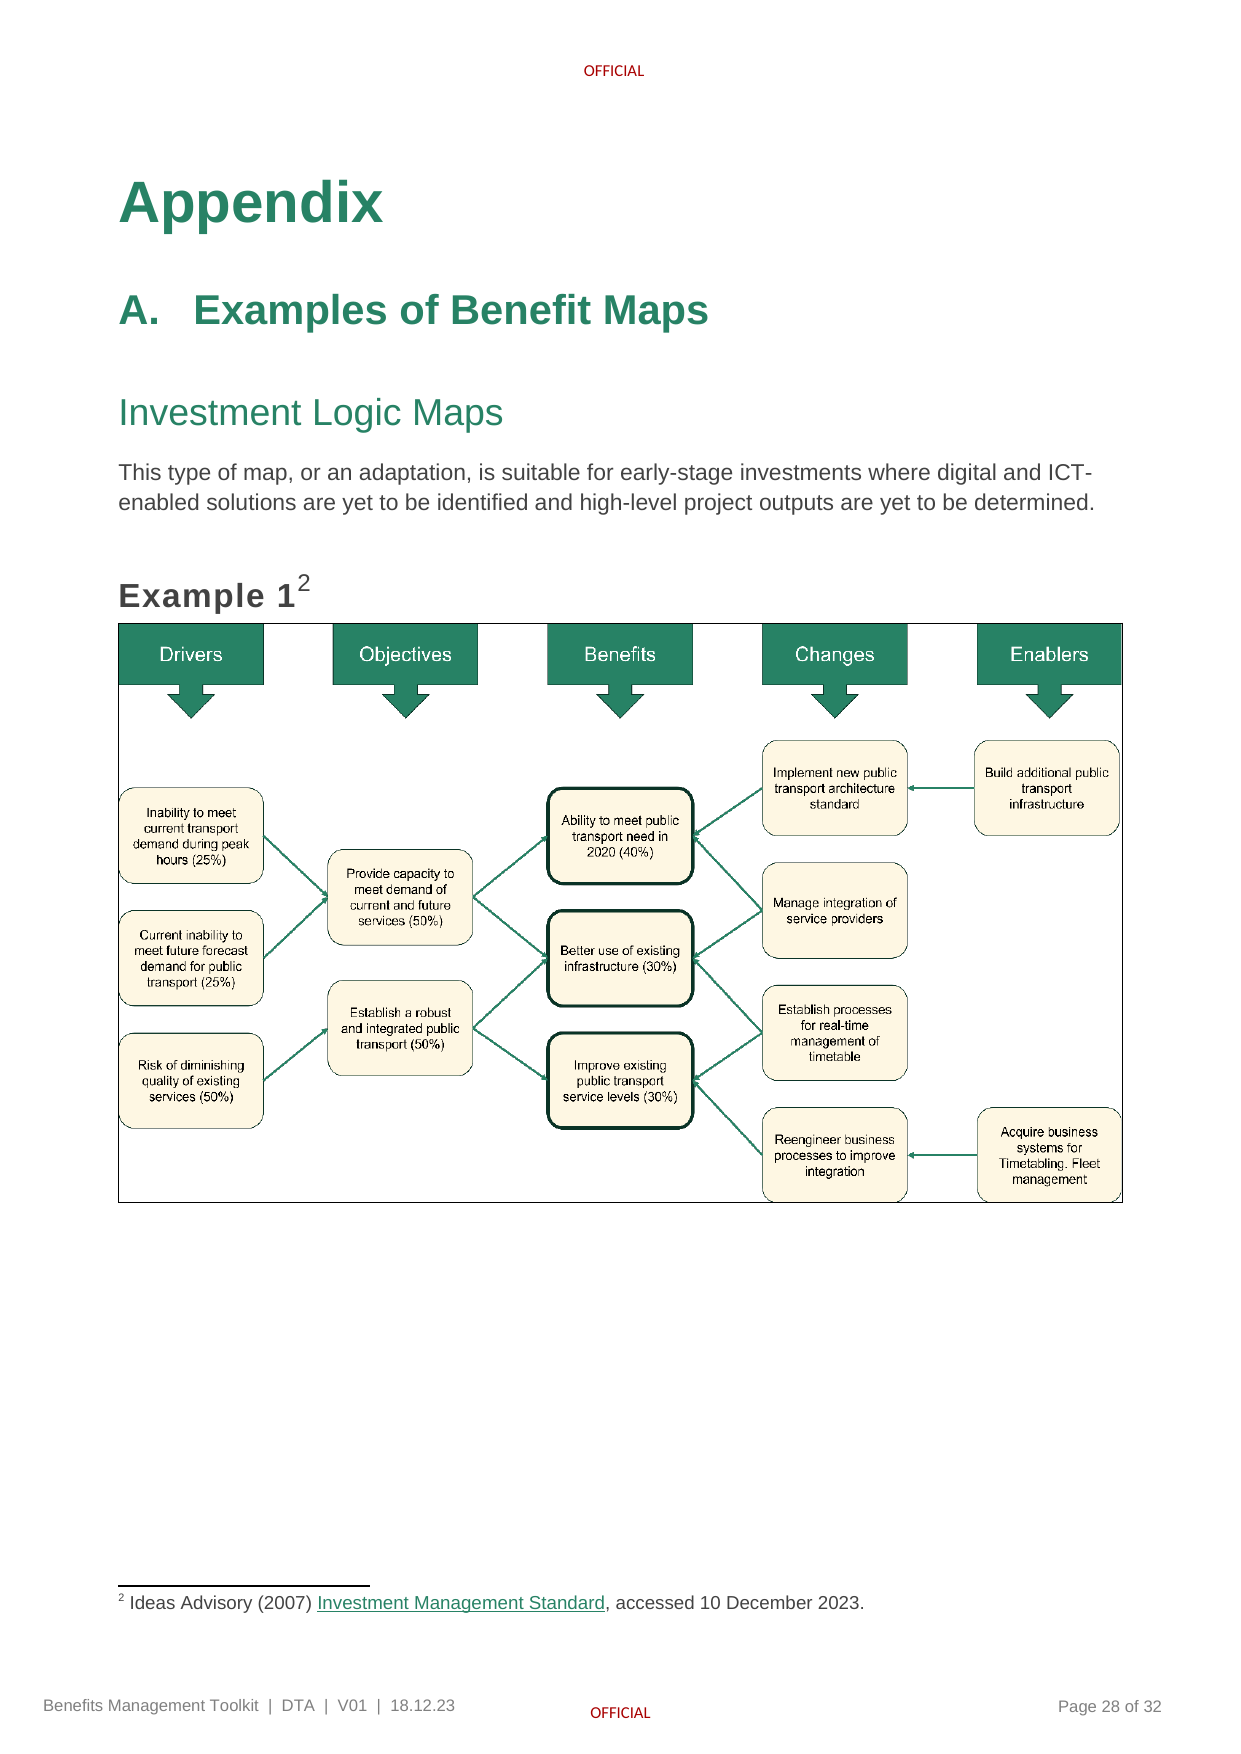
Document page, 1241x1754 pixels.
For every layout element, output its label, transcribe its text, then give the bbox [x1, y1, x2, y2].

subtitle Examples of Benefit Maps [118, 285, 1122, 333]
subtitle Investment Logic Maps [118, 390, 1122, 433]
text This type of map, or an adaptation, is suitable for early-stage investments where digital and ICT-enabled solutions are yet to be identified and high-level project outputs are yet to be determined. [118, 458, 1122, 515]
subtitle Appendix [118, 168, 1122, 235]
subtitle Example 1 [118, 569, 1122, 623]
picture [119, 624, 1122, 1202]
